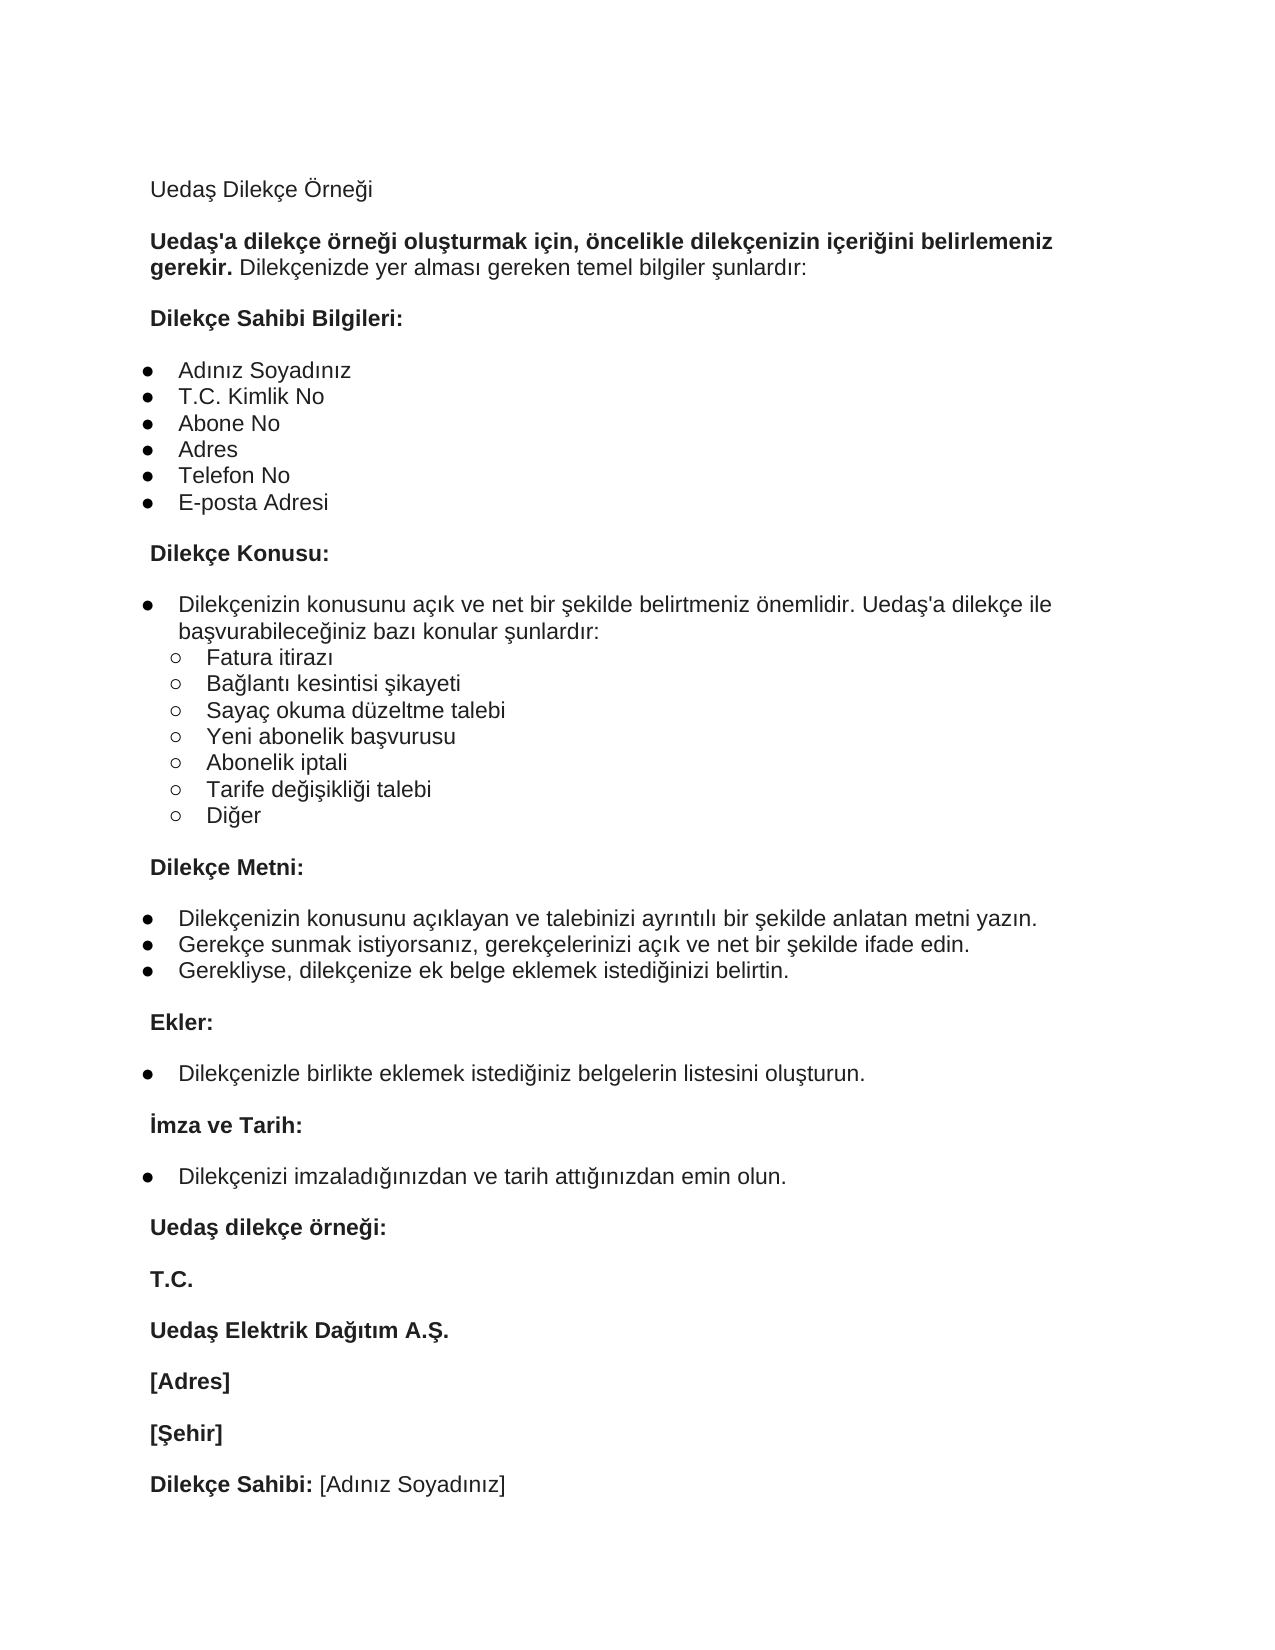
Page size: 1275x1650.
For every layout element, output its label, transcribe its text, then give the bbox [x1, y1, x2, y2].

list Fatura itirazı [169, 644, 1125, 670]
text Uedaş dilekçe örneği: [150, 1214, 1125, 1241]
text Dilekçe Sahibi Bilgileri: [150, 305, 1125, 332]
text [Şehir] [150, 1420, 1125, 1446]
list Bağlantı kesintisi şikayeti [169, 670, 1125, 697]
text Dilekçe Sahibi: [Adınız Soyadınız] [150, 1471, 1125, 1497]
list Gerekliyse, dilekçenize ek belge eklemek istediğinizi belirtin. [141, 957, 1125, 984]
text Uedaş'a dilekçe örneği oluşturmak için, öncelikle dilekçenizin içeriğini belirlemeniz gerekir. Dilekçenizde yer alması gereken temel bilgiler şunlardır: [150, 228, 1125, 280]
list Abonelik iptali [169, 749, 1125, 776]
list Yeni abonelik başvurusu [169, 723, 1125, 749]
list Dilekçenizi imzaladığınızdan ve tarih attığınızdan emin olun. [141, 1163, 1125, 1189]
list Dilekçenizin konusunu açık ve net bir şekilde belirtmeniz önemlidir. Uedaş'a dilekçe ile başvurabileceğiniz bazı konular şunlardır: [141, 591, 1125, 644]
list Tarife değişikliği talebi [169, 776, 1125, 802]
list T.C. Kimlik No [141, 383, 1125, 409]
list Dilekçenizin konusunu açıklayan ve talebinizi ayrıntılı bir şekilde anlatan metni yazın. [141, 905, 1125, 931]
text İmza ve Tarih: [150, 1112, 1125, 1138]
list Abone No [141, 409, 1125, 436]
text T.C. [150, 1266, 1125, 1292]
text Uedaş Dilekçe Örneği [150, 176, 1125, 203]
text Uedaş Elektrik Dağıtım A.Ş. [150, 1317, 1125, 1343]
text Ekler: [150, 1009, 1125, 1035]
list Adınız Soyadınız [141, 357, 1125, 383]
list Diğer [169, 802, 1125, 828]
list Dilekçenizle birlikte eklemek istediğiniz belgelerin listesini oluşturun. [141, 1060, 1125, 1087]
list Gerekçe sunmak istiyorsanız, gerekçelerinizi açık ve net bir şekilde ifade edin. [141, 931, 1125, 957]
text [Adres] [150, 1368, 1125, 1395]
list Adres [141, 436, 1125, 462]
list E-posta Adresi [141, 488, 1125, 515]
text Dilekçe Metni: [150, 853, 1125, 880]
text Dilekçe Konusu: [150, 540, 1125, 566]
list Telefon No [141, 462, 1125, 488]
list Sayaç okuma düzeltme talebi [169, 697, 1125, 723]
